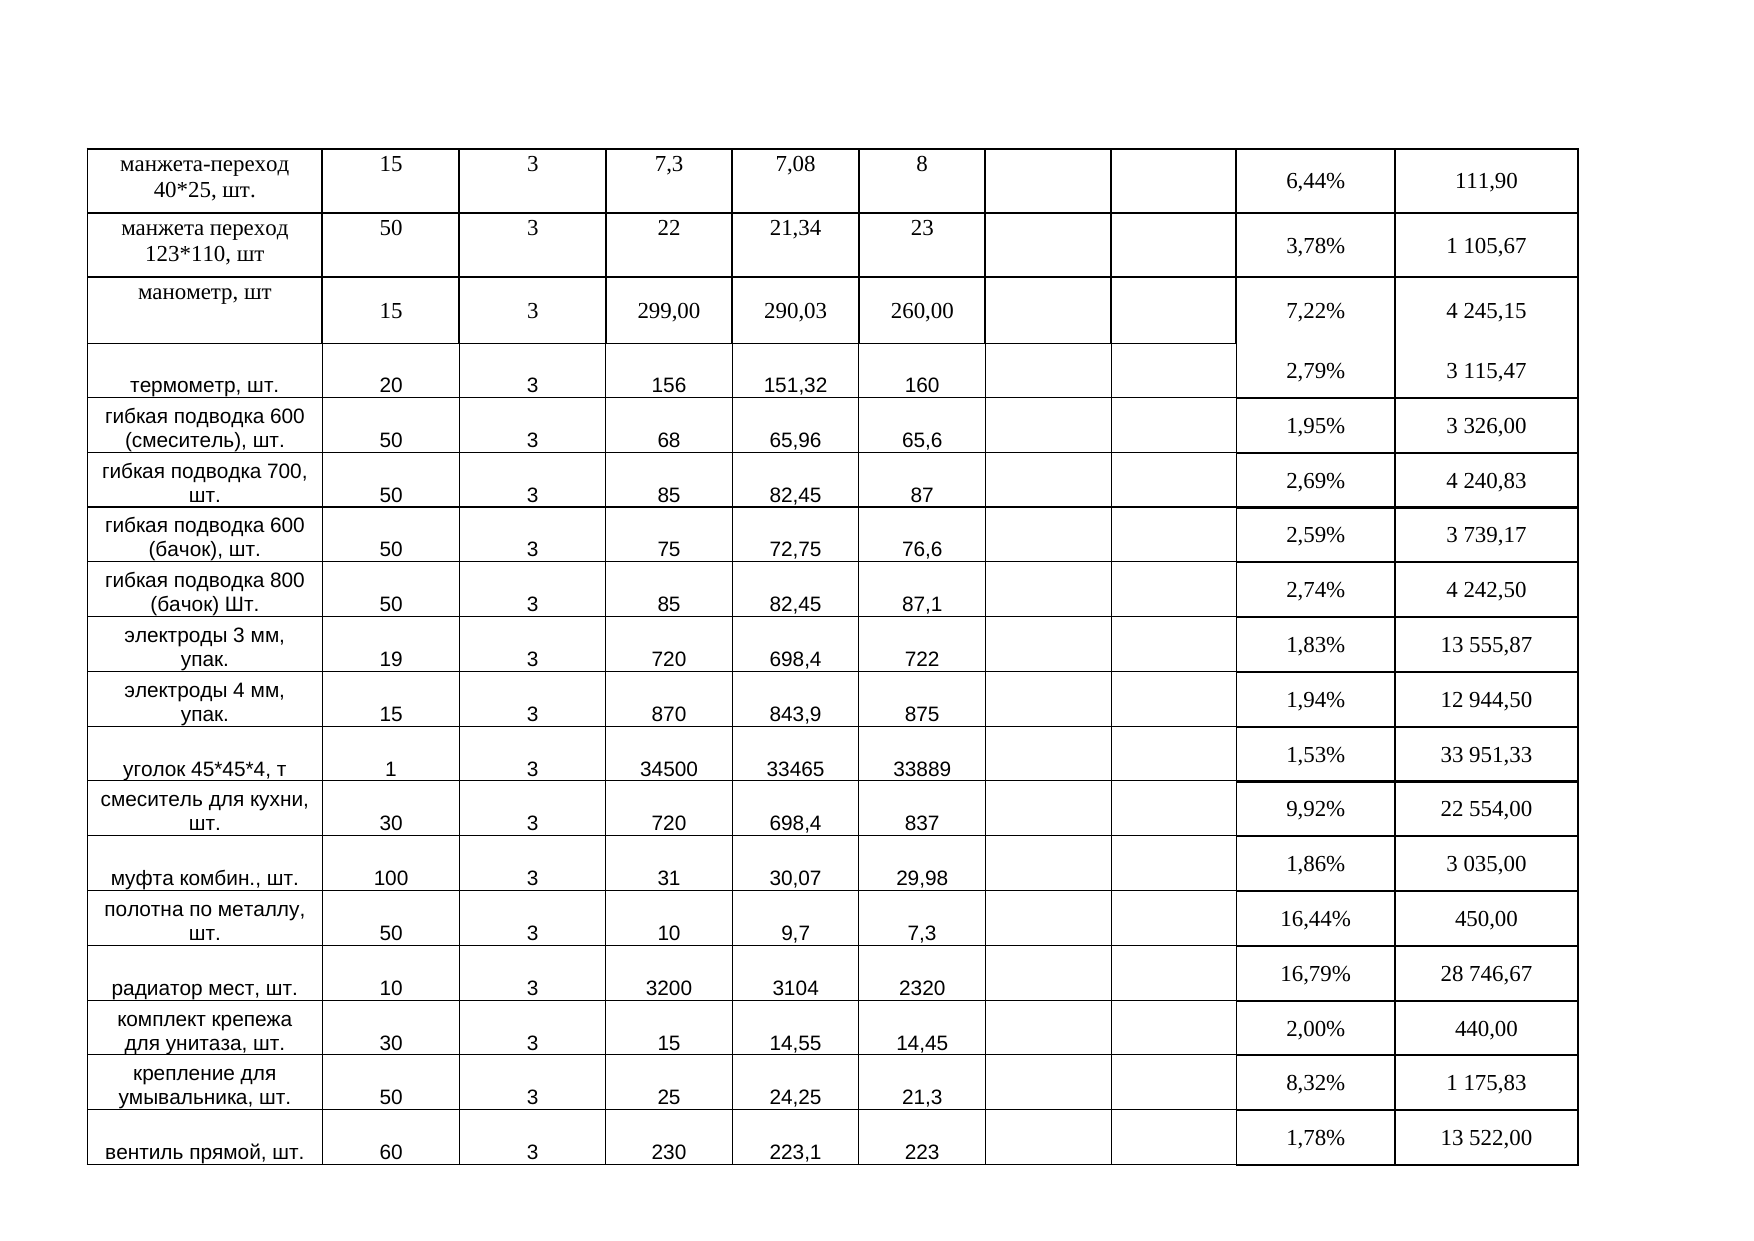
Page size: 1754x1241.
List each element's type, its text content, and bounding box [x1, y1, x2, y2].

table_cell манометр, шт [88, 278, 321, 343]
table_cell гибкая подводка 600 (смеситель), шт. [88, 398, 322, 452]
table_cell 3 [460, 1110, 605, 1164]
table_cell комплект крепежа для унитаза, шт. [88, 1001, 322, 1054]
table_cell 1 [323, 727, 459, 780]
table_cell 3 [460, 727, 605, 780]
table_cell 837 [859, 781, 985, 835]
table_cell 30 [323, 1001, 459, 1054]
table_cell [986, 836, 1111, 890]
table_cell [1112, 781, 1236, 835]
table_cell [1112, 398, 1236, 452]
table_cell 16,44% [1237, 892, 1394, 945]
table_cell 3 035,00 [1396, 837, 1577, 890]
table_cell 2,00% [1237, 1002, 1394, 1054]
table_cell [1112, 617, 1236, 671]
table_cell 50 [323, 1055, 459, 1109]
table_cell 8 [860, 150, 984, 212]
table_cell 21,3 [859, 1055, 985, 1109]
table_cell 1,94% [1237, 673, 1394, 726]
table_cell [986, 278, 1110, 343]
table_cell 60 [323, 1110, 459, 1164]
table_cell 65,6 [859, 398, 985, 452]
table_cell 15 [323, 150, 458, 212]
table_cell [1112, 214, 1235, 276]
table_cell 82,45 [733, 453, 858, 506]
table_cell [986, 453, 1111, 506]
table_cell 3 [460, 150, 605, 212]
table_cell [986, 946, 1111, 999]
table_cell [1112, 344, 1236, 397]
table_cell [986, 727, 1111, 780]
table_cell 7,22% [1237, 278, 1394, 343]
table_cell 33889 [859, 727, 985, 780]
table_cell 50 [323, 214, 458, 276]
table_cell 100 [323, 836, 459, 890]
table_cell 9,92% [1237, 783, 1394, 835]
table_cell 3 [460, 781, 605, 835]
table_cell 3 [460, 562, 605, 616]
table_cell 6,44% [1237, 150, 1394, 212]
table_cell 230 [606, 1110, 732, 1164]
table_cell 30 [323, 781, 459, 835]
table_cell 2,79% [1237, 343, 1394, 397]
table_cell 14,45 [859, 1001, 985, 1054]
table_cell 34500 [606, 727, 732, 780]
table_cell 3 [460, 946, 605, 999]
table_cell 72,75 [733, 508, 858, 561]
table_cell 156 [606, 344, 732, 397]
table_cell 50 [323, 398, 459, 452]
table_cell 4 245,15 [1396, 278, 1577, 343]
table_cell 260,00 [860, 278, 984, 343]
table_cell 33465 [733, 727, 858, 780]
table_cell [1112, 150, 1235, 212]
table_cell 3 [460, 344, 605, 397]
table_cell 82,45 [733, 562, 858, 616]
table_cell 85 [606, 562, 732, 616]
table_cell 2,59% [1237, 509, 1394, 561]
table_cell 720 [606, 617, 732, 671]
table_cell [986, 150, 1110, 212]
table_cell 7,08 [733, 150, 858, 212]
table_cell 3 326,00 [1396, 399, 1577, 452]
table_cell 33 951,33 [1396, 728, 1577, 780]
table_cell 16,79% [1237, 947, 1394, 999]
table_cell 76,6 [859, 508, 985, 561]
table_cell радиатор мест, шт. [88, 946, 322, 999]
table_cell 290,03 [733, 278, 858, 343]
table_cell 2,69% [1237, 454, 1394, 506]
table_cell 3 [460, 1055, 605, 1109]
table_cell [1112, 727, 1236, 780]
table_cell 4 242,50 [1396, 563, 1577, 616]
table_cell 22 554,00 [1396, 783, 1577, 835]
table_cell гибкая подводка 700, шт. [88, 453, 322, 506]
table_cell 440,00 [1396, 1002, 1577, 1054]
table_cell 25 [606, 1055, 732, 1109]
table_cell 21,34 [733, 214, 858, 276]
table_cell 10 [606, 891, 732, 945]
table_cell 720 [606, 781, 732, 835]
table_cell 7,3 [859, 891, 985, 945]
table_cell полотна по металлу, шт. [88, 891, 322, 945]
table_cell [1112, 891, 1236, 945]
table_cell 30,07 [733, 836, 858, 890]
table_cell 20 [323, 344, 459, 397]
table_cell 68 [606, 398, 732, 452]
table_cell [986, 508, 1111, 561]
table_cell [986, 891, 1111, 945]
table_cell [986, 562, 1111, 616]
table_cell 1 175,83 [1396, 1056, 1577, 1109]
table_cell 85 [606, 453, 732, 506]
table_cell 3 115,47 [1396, 343, 1577, 397]
table_cell 111,90 [1396, 150, 1577, 212]
table_cell 3 [460, 278, 605, 343]
table_cell 22 [607, 214, 731, 276]
table_cell 2,74% [1237, 563, 1394, 616]
table_cell 23 [860, 214, 984, 276]
table_cell уголок 45*45*4, т [88, 727, 322, 780]
table_cell гибкая подводка 800 (бачок) Шт. [88, 562, 322, 616]
table_cell 4 240,83 [1396, 454, 1577, 506]
table_cell 3,78% [1237, 214, 1394, 276]
table_cell [1112, 453, 1236, 506]
table_cell 15 [606, 1001, 732, 1054]
table_cell 24,25 [733, 1055, 858, 1109]
table_cell 7,3 [607, 150, 731, 212]
table_cell термометр, шт. [88, 344, 322, 397]
table_cell 31 [606, 836, 732, 890]
table_cell [1112, 1001, 1236, 1054]
table_cell 3 [460, 398, 605, 452]
table_cell 2320 [859, 946, 985, 999]
table_cell муфта комбин., шт. [88, 836, 322, 890]
table_cell 13 522,00 [1396, 1111, 1577, 1164]
table_cell 450,00 [1396, 892, 1577, 945]
table_cell 698,4 [733, 781, 858, 835]
table_cell [1112, 278, 1235, 343]
table_cell 3 [460, 508, 605, 561]
table_cell 14,55 [733, 1001, 858, 1054]
table_cell 843,9 [733, 672, 858, 726]
table_cell [986, 1055, 1111, 1109]
table_cell 50 [323, 453, 459, 506]
table_cell [986, 398, 1111, 452]
table_cell 223,1 [733, 1110, 858, 1164]
table_cell 50 [323, 891, 459, 945]
table_cell 3 739,17 [1396, 509, 1577, 561]
table_cell [1112, 1055, 1236, 1109]
table_cell [1112, 836, 1236, 890]
table_cell гибкая подводка 600 (бачок), шт. [88, 508, 322, 561]
table_cell 87,1 [859, 562, 985, 616]
table_cell 1,53% [1237, 728, 1394, 780]
table_cell 87 [859, 453, 985, 506]
table_cell манжета-переход 40*25, шт. [88, 150, 321, 212]
table_cell 1,86% [1237, 837, 1394, 890]
table_cell [986, 214, 1110, 276]
table_cell 65,96 [733, 398, 858, 452]
table_cell [986, 1110, 1111, 1164]
table_cell [986, 672, 1111, 726]
table_cell 3 [460, 891, 605, 945]
table_cell 722 [859, 617, 985, 671]
table_cell 8,32% [1237, 1056, 1394, 1109]
table_cell 1 105,67 [1396, 214, 1577, 276]
table_cell вентиль прямой, шт. [88, 1110, 322, 1164]
table_cell 3104 [733, 946, 858, 999]
table_cell 28 746,67 [1396, 947, 1577, 999]
table_cell 3 [460, 214, 605, 276]
table_cell [1112, 672, 1236, 726]
table_cell 12 944,50 [1396, 673, 1577, 726]
table_cell 3 [460, 672, 605, 726]
table_cell 160 [859, 344, 985, 397]
table_cell 50 [323, 562, 459, 616]
table_cell 15 [323, 672, 459, 726]
table_cell 1,83% [1237, 618, 1394, 671]
table_cell 698,4 [733, 617, 858, 671]
table_cell [1112, 562, 1236, 616]
table_cell электроды 4 мм, упак. [88, 672, 322, 726]
table_cell 9,7 [733, 891, 858, 945]
table_cell 870 [606, 672, 732, 726]
table_cell 15 [323, 278, 458, 343]
table_cell 19 [323, 617, 459, 671]
table_cell 10 [323, 946, 459, 999]
table_cell 3 [460, 836, 605, 890]
table_cell электроды 3 мм, упак. [88, 617, 322, 671]
table_cell 29,98 [859, 836, 985, 890]
table_cell манжета переход 123*110, шт [88, 214, 321, 276]
table_cell [1112, 1110, 1236, 1164]
table_cell 875 [859, 672, 985, 726]
table_cell смеситель для кухни, шт. [88, 781, 322, 835]
table_cell 151,32 [733, 344, 858, 397]
table_cell 75 [606, 508, 732, 561]
table_cell 13 555,87 [1396, 618, 1577, 671]
table_cell 299,00 [607, 278, 731, 343]
table_cell 223 [859, 1110, 985, 1164]
table_cell [986, 781, 1111, 835]
table_cell крепление для умывальника, шт. [88, 1055, 322, 1109]
table_cell 50 [323, 508, 459, 561]
table_cell 1,78% [1237, 1111, 1394, 1164]
table_cell [986, 344, 1111, 397]
table_cell 3200 [606, 946, 732, 999]
table_cell [1112, 508, 1236, 561]
table_cell 3 [460, 617, 605, 671]
table_cell 3 [460, 453, 605, 506]
table_cell [1112, 946, 1236, 999]
table_cell [986, 617, 1111, 671]
table_cell [986, 1001, 1111, 1054]
table_cell 3 [460, 1001, 605, 1054]
table_cell 1,95% [1237, 399, 1394, 452]
